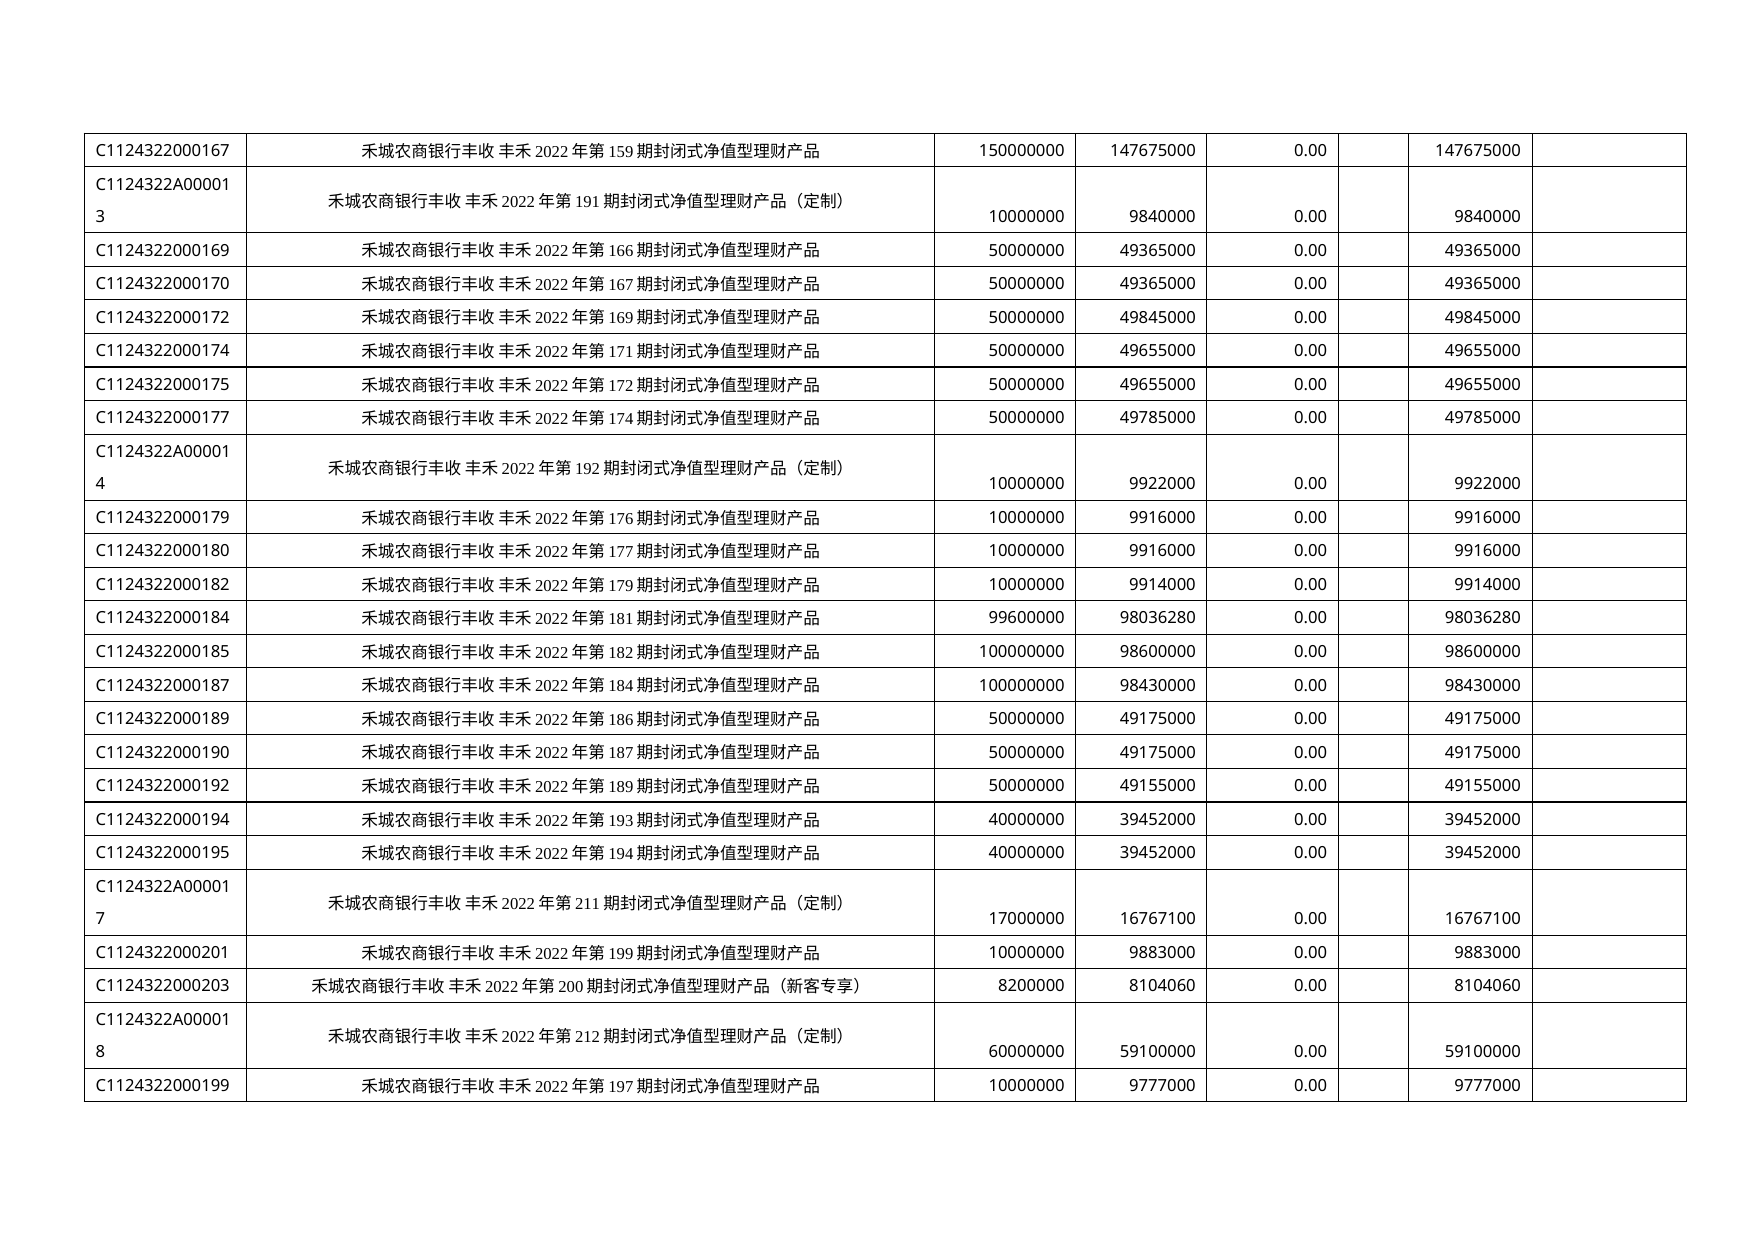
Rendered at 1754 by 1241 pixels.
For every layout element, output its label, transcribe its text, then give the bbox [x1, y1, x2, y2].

table_cell 禾城农商银行丰收 丰禾2022年第189期封闭式净值型理财产品 [247, 769, 934, 801]
table_cell 0.00 [1207, 702, 1338, 734]
table_cell [1533, 601, 1686, 634]
table_cell 0.00 [1207, 601, 1338, 634]
table_cell 50000000 [935, 401, 1075, 433]
table_cell [1339, 1069, 1408, 1101]
table_cell 0.00 [1207, 735, 1338, 768]
table_cell 10000000 [935, 1069, 1075, 1101]
table_cell [1533, 401, 1686, 433]
table_cell C1124322000199 [85, 1069, 246, 1101]
table_cell 禾城农商银行丰收 丰禾2022年第171期封闭式净值型理财产品 [247, 334, 934, 366]
table_cell 10000000 [935, 936, 1075, 968]
table_cell 9777000 [1076, 1069, 1206, 1101]
table_cell [1339, 300, 1408, 333]
table_cell 49845000 [1409, 300, 1532, 333]
table_cell 49365000 [1076, 267, 1206, 299]
table_cell [1339, 401, 1408, 433]
table_cell 50000000 [935, 300, 1075, 333]
table_cell [1339, 803, 1408, 835]
table_cell [1533, 233, 1686, 266]
table_cell 0.00 [1207, 334, 1338, 366]
table_cell 禾城农商银行丰收 丰禾2022年第167期封闭式净值型理财产品 [247, 267, 934, 299]
table_cell 禾城农商银行丰收 丰禾2022年第191期封闭式净值型理财产品（定制） [247, 167, 934, 232]
table_cell 147675000 [1076, 134, 1206, 166]
table_cell 10000000 [935, 167, 1075, 232]
table_cell C1124322A000018 [85, 1003, 246, 1068]
table_cell 禾城农商银行丰收 丰禾2022年第176期封闭式净值型理财产品 [247, 501, 934, 533]
table_cell 禾城农商银行丰收 丰禾2022年第197期封闭式净值型理财产品 [247, 1069, 934, 1101]
table_cell [1533, 134, 1686, 166]
table_cell 0.00 [1207, 936, 1338, 968]
table_cell [1339, 568, 1408, 600]
table_cell [1339, 870, 1408, 934]
table_cell 59100000 [1076, 1003, 1206, 1068]
table_cell 49155000 [1076, 769, 1206, 801]
table_cell C1124322A000013 [85, 167, 246, 232]
table_cell 禾城农商银行丰收 丰禾2022年第211期封闭式净值型理财产品（定制） [247, 870, 934, 934]
table_cell 16767100 [1076, 870, 1206, 934]
table_cell 49175000 [1076, 702, 1206, 734]
table_cell 16767100 [1409, 870, 1532, 934]
table_cell [1533, 668, 1686, 701]
table_cell 0.00 [1207, 969, 1338, 1002]
table_cell 9914000 [1076, 568, 1206, 600]
table_cell [1339, 969, 1408, 1002]
table_cell [1533, 501, 1686, 533]
table_cell 9922000 [1076, 435, 1206, 499]
table_cell 0.00 [1207, 300, 1338, 333]
table_cell [1533, 969, 1686, 1002]
table_cell 禾城农商银行丰收 丰禾2022年第194期封闭式净值型理财产品 [247, 836, 934, 868]
table_cell [1533, 735, 1686, 768]
table_cell 0.00 [1207, 870, 1338, 934]
table_cell 9922000 [1409, 435, 1532, 499]
table_cell 禾城农商银行丰收 丰禾2022年第159期封闭式净值型理财产品 [247, 134, 934, 166]
table_cell 49845000 [1076, 300, 1206, 333]
table_cell 99600000 [935, 601, 1075, 634]
table_cell 禾城农商银行丰收 丰禾2022年第184期封闭式净值型理财产品 [247, 668, 934, 701]
table_cell 禾城农商银行丰收 丰禾2022年第169期封闭式净值型理财产品 [247, 300, 934, 333]
table_cell 禾城农商银行丰收 丰禾2022年第172期封闭式净值型理财产品 [247, 368, 934, 400]
table_cell 100000000 [935, 668, 1075, 701]
table_cell 0.00 [1207, 267, 1338, 299]
table_cell 98430000 [1076, 668, 1206, 701]
table_cell C1124322000195 [85, 836, 246, 868]
table_cell [1533, 368, 1686, 400]
table_cell 49175000 [1409, 735, 1532, 768]
table_cell [1533, 936, 1686, 968]
table_cell [1339, 534, 1408, 567]
table_cell 0.00 [1207, 134, 1338, 166]
table_cell C1124322000175 [85, 368, 246, 400]
table_cell [1339, 167, 1408, 232]
table_cell [1339, 936, 1408, 968]
table_cell [1533, 1069, 1686, 1101]
table_cell C1124322000187 [85, 668, 246, 701]
table_cell C1124322000170 [85, 267, 246, 299]
table_cell 49365000 [1076, 233, 1206, 266]
table_cell 禾城农商银行丰收 丰禾2022年第192期封闭式净值型理财产品（定制） [247, 435, 934, 499]
table_cell [1533, 836, 1686, 868]
table_cell [1533, 334, 1686, 366]
table_cell [1533, 568, 1686, 600]
table_cell [1533, 870, 1686, 934]
table_cell 40000000 [935, 803, 1075, 835]
table_cell 50000000 [935, 334, 1075, 366]
table_cell [1339, 501, 1408, 533]
table_cell 98600000 [1076, 635, 1206, 667]
table_cell C1124322000190 [85, 735, 246, 768]
table_cell [1533, 702, 1686, 734]
table_cell C1124322000169 [85, 233, 246, 266]
table_cell 10000000 [935, 501, 1075, 533]
table_cell C1124322000185 [85, 635, 246, 667]
table_cell C1124322000189 [85, 702, 246, 734]
table_cell [1533, 267, 1686, 299]
table_cell 禾城农商银行丰收 丰禾2022年第186期封闭式净值型理财产品 [247, 702, 934, 734]
table_cell [1339, 267, 1408, 299]
table_cell 49655000 [1076, 368, 1206, 400]
table_cell 49365000 [1409, 233, 1532, 266]
table_cell 禾城农商银行丰收 丰禾2022年第177期封闭式净值型理财产品 [247, 534, 934, 567]
table_cell 禾城农商银行丰收 丰禾2022年第182期封闭式净值型理财产品 [247, 635, 934, 667]
table_cell 8104060 [1409, 969, 1532, 1002]
table_cell C1124322000184 [85, 601, 246, 634]
table_cell 10000000 [935, 435, 1075, 499]
table_cell 0.00 [1207, 233, 1338, 266]
table_cell [1533, 1003, 1686, 1068]
table_cell 8104060 [1076, 969, 1206, 1002]
table_cell [1339, 1003, 1408, 1068]
table_cell [1533, 769, 1686, 801]
table_cell [1339, 668, 1408, 701]
table_cell 50000000 [935, 769, 1075, 801]
table_cell 49655000 [1409, 368, 1532, 400]
table_cell C1124322000177 [85, 401, 246, 433]
table_cell 0.00 [1207, 1003, 1338, 1068]
table_cell 17000000 [935, 870, 1075, 934]
table_cell 0.00 [1207, 401, 1338, 433]
table_cell 49175000 [1409, 702, 1532, 734]
table_cell [1339, 368, 1408, 400]
table_cell 50000000 [935, 735, 1075, 768]
table_cell 50000000 [935, 702, 1075, 734]
table_cell C1124322000179 [85, 501, 246, 533]
table_cell [1533, 300, 1686, 333]
table_cell 98036280 [1409, 601, 1532, 634]
table_cell [1339, 601, 1408, 634]
table_cell [1339, 334, 1408, 366]
table_cell C1124322000203 [85, 969, 246, 1002]
table_cell 40000000 [935, 836, 1075, 868]
table_cell 50000000 [935, 233, 1075, 266]
table_cell 0.00 [1207, 769, 1338, 801]
table_cell 10000000 [935, 568, 1075, 600]
table_cell 49155000 [1409, 769, 1532, 801]
table_cell 60000000 [935, 1003, 1075, 1068]
table_cell [1339, 435, 1408, 499]
table_cell [1339, 233, 1408, 266]
table_cell 禾城农商银行丰收 丰禾2022年第212期封闭式净值型理财产品（定制） [247, 1003, 934, 1068]
table_cell 9840000 [1409, 167, 1532, 232]
table_cell 98430000 [1409, 668, 1532, 701]
table_cell 0.00 [1207, 668, 1338, 701]
table_cell 49785000 [1076, 401, 1206, 433]
table_cell 0.00 [1207, 836, 1338, 868]
table_cell C1124322000180 [85, 534, 246, 567]
table_cell [1533, 803, 1686, 835]
table_cell 禾城农商银行丰收 丰禾2022年第199期封闭式净值型理财产品 [247, 936, 934, 968]
table_cell 50000000 [935, 267, 1075, 299]
table_cell C1124322A000014 [85, 435, 246, 499]
table_cell [1339, 735, 1408, 768]
table_cell C1124322000201 [85, 936, 246, 968]
table_cell 9916000 [1409, 534, 1532, 567]
table_cell [1339, 134, 1408, 166]
table_cell 49655000 [1409, 334, 1532, 366]
table_cell [1339, 635, 1408, 667]
table_cell 49365000 [1409, 267, 1532, 299]
table_cell [1533, 167, 1686, 232]
table_cell 禾城农商银行丰收 丰禾2022年第200期封闭式净值型理财产品（新客专享） [247, 969, 934, 1002]
table_cell 禾城农商银行丰收 丰禾2022年第174期封闭式净值型理财产品 [247, 401, 934, 433]
table_cell 0.00 [1207, 568, 1338, 600]
table_cell 9883000 [1076, 936, 1206, 968]
table_cell 9916000 [1076, 534, 1206, 567]
table_cell [1533, 534, 1686, 567]
table_cell C1124322A000017 [85, 870, 246, 934]
table_cell 50000000 [935, 368, 1075, 400]
table_cell 39452000 [1076, 803, 1206, 835]
table_cell 39452000 [1409, 836, 1532, 868]
table_cell 0.00 [1207, 803, 1338, 835]
table_cell 9916000 [1076, 501, 1206, 533]
table_cell 10000000 [935, 534, 1075, 567]
table_cell 0.00 [1207, 435, 1338, 499]
table_cell 98036280 [1076, 601, 1206, 634]
table_cell 0.00 [1207, 635, 1338, 667]
table_cell 100000000 [935, 635, 1075, 667]
table_cell 禾城农商银行丰收 丰禾2022年第179期封闭式净值型理财产品 [247, 568, 934, 600]
table_cell 0.00 [1207, 167, 1338, 232]
table_cell 0.00 [1207, 368, 1338, 400]
table_cell 8200000 [935, 969, 1075, 1002]
table_cell 禾城农商银行丰收 丰禾2022年第193期封闭式净值型理财产品 [247, 803, 934, 835]
table_cell 9777000 [1409, 1069, 1532, 1101]
table_cell C1124322000174 [85, 334, 246, 366]
table_cell [1339, 769, 1408, 801]
table_cell [1339, 836, 1408, 868]
table_cell 49655000 [1076, 334, 1206, 366]
table_cell 49175000 [1076, 735, 1206, 768]
table_cell 98600000 [1409, 635, 1532, 667]
table_cell C1124322000172 [85, 300, 246, 333]
table_cell 9883000 [1409, 936, 1532, 968]
table_cell 禾城农商银行丰收 丰禾2022年第187期封闭式净值型理财产品 [247, 735, 934, 768]
table_cell [1533, 635, 1686, 667]
table_cell 9916000 [1409, 501, 1532, 533]
table_cell 禾城农商银行丰收 丰禾2022年第166期封闭式净值型理财产品 [247, 233, 934, 266]
table_cell 0.00 [1207, 1069, 1338, 1101]
table_cell C1124322000194 [85, 803, 246, 835]
table_cell 39452000 [1409, 803, 1532, 835]
table_cell [1339, 702, 1408, 734]
table_cell C1124322000182 [85, 568, 246, 600]
table_cell 0.00 [1207, 501, 1338, 533]
table_cell 49785000 [1409, 401, 1532, 433]
table_cell 0.00 [1207, 534, 1338, 567]
table_cell 9840000 [1076, 167, 1206, 232]
table_cell 150000000 [935, 134, 1075, 166]
table_cell C1124322000167 [85, 134, 246, 166]
table_cell 147675000 [1409, 134, 1532, 166]
table_cell [1533, 435, 1686, 499]
table_cell 39452000 [1076, 836, 1206, 868]
table_cell 禾城农商银行丰收 丰禾2022年第181期封闭式净值型理财产品 [247, 601, 934, 634]
table_cell 59100000 [1409, 1003, 1532, 1068]
table_cell C1124322000192 [85, 769, 246, 801]
table_cell 9914000 [1409, 568, 1532, 600]
